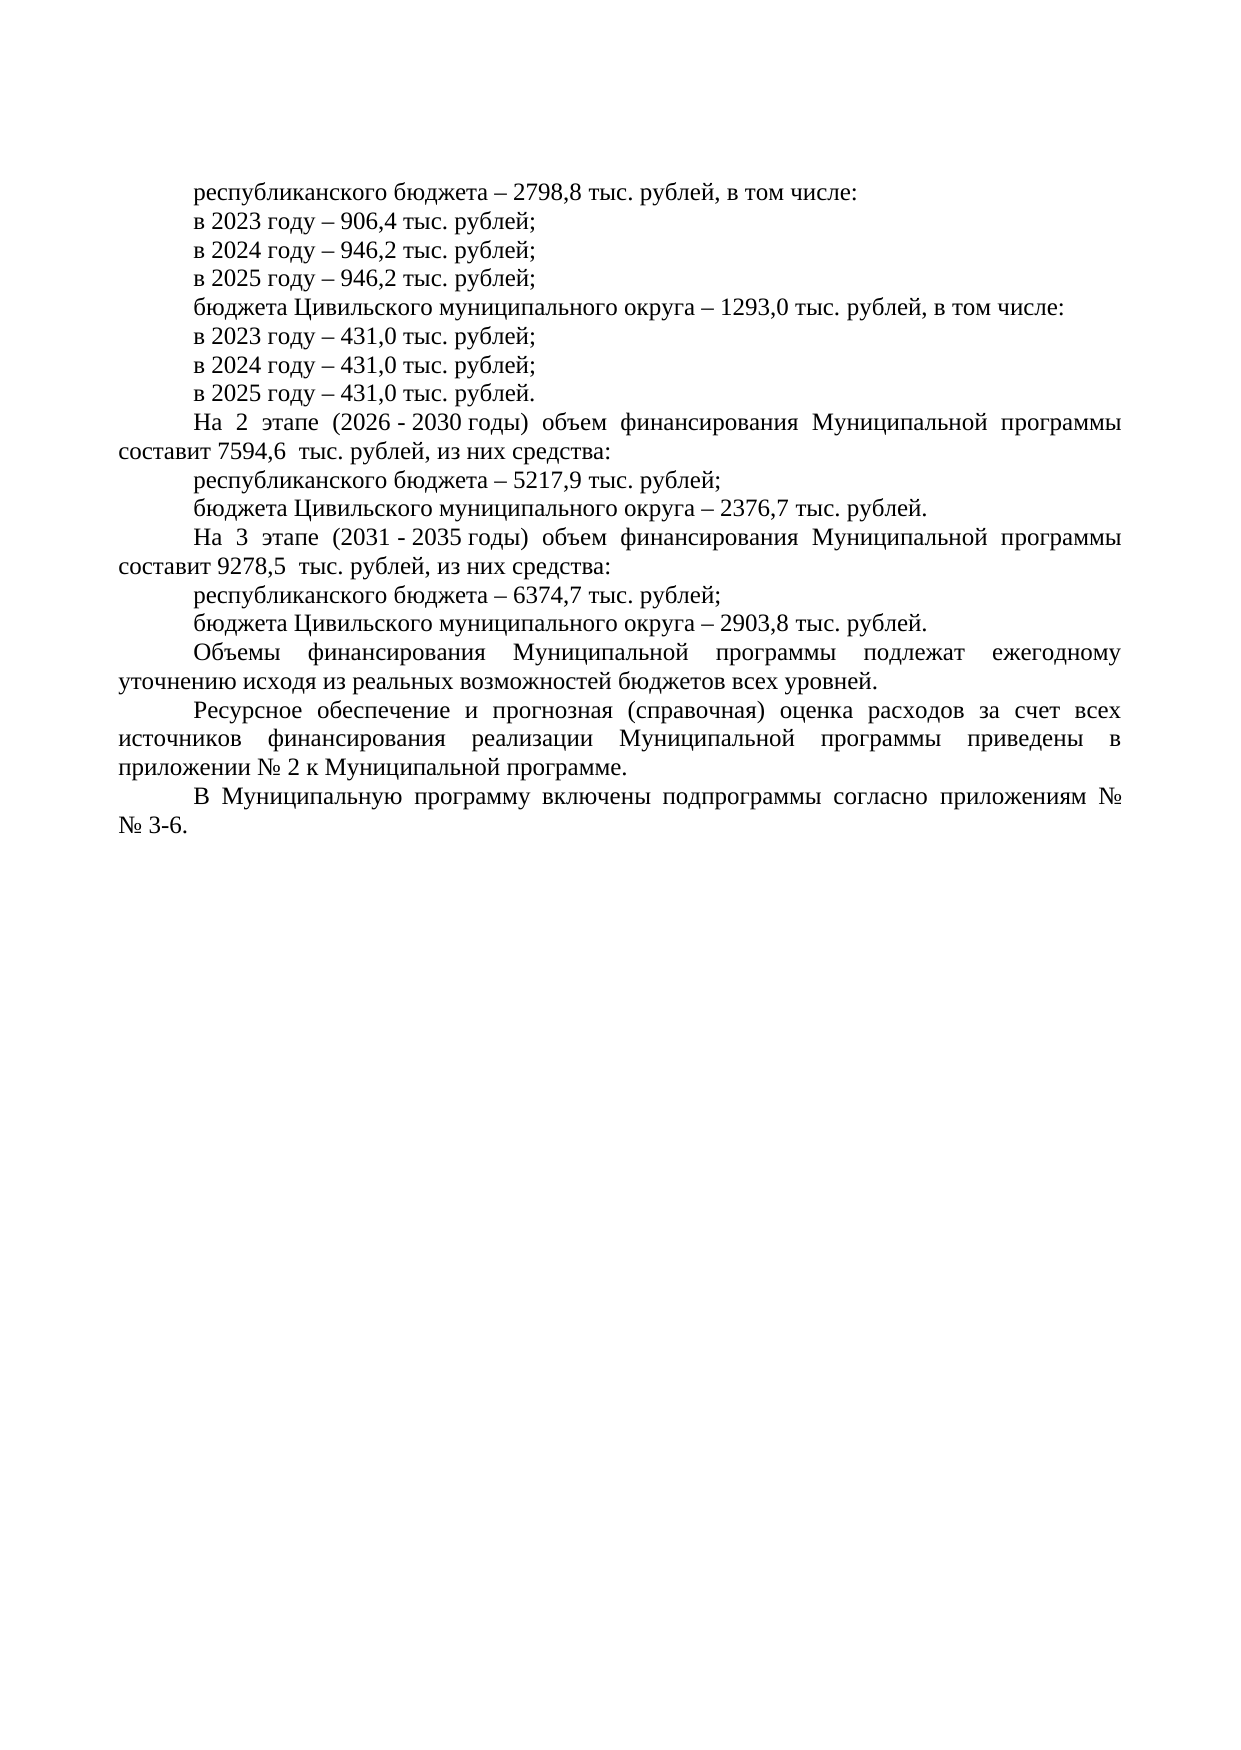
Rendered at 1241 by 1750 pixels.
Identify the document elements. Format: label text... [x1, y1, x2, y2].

text в 2025 году – 431,0 тыс. рублей. [118, 378, 1122, 407]
text республиканского бюджета – 5217,9 тыс. рублей; [118, 465, 1122, 493]
text в 2023 году – 906,4 тыс. рублей; [118, 206, 1122, 235]
text Объемы финансирования Муниципальной программы подлежат ежегодному уточнению исходя из реальных возможностей бюджетов всех уровней. [118, 637, 1122, 695]
text в 2025 году – 946,2 тыс. рублей; [118, 263, 1122, 292]
text бюджета Цивильского муниципального округа – 2903,8 тыс. рублей. [118, 608, 1122, 637]
text Ресурсное обеспечение и прогнозная (справочная) оценка расходов за счет всех источников финансирования реализации Муниципальной программы приведены в приложении № 2 к Муниципальной программе. [118, 695, 1122, 781]
text На 2 этапе (2026 - 2030 годы) объем финансирования Муниципальной программы составит 7594,6 тыс. рублей, из них средства: [118, 407, 1122, 465]
text В Муниципальную программу включены подпрограммы согласно приложениям №№ 3-6. [118, 781, 1122, 838]
text республиканского бюджета – 2798,8 тыс. рублей, в том числе: [118, 177, 1122, 206]
text На 3 этапе (2031 - 2035 годы) объем финансирования Муниципальной программы составит 9278,5 тыс. рублей, из них средства: [118, 522, 1122, 580]
text бюджета Цивильского муниципального округа – 1293,0 тыс. рублей, в том числе: [118, 292, 1122, 321]
text бюджета Цивильского муниципального округа – 2376,7 тыс. рублей. [118, 493, 1122, 522]
text республиканского бюджета – 6374,7 тыс. рублей; [118, 580, 1122, 608]
text в 2024 году – 946,2 тыс. рублей; [118, 235, 1122, 263]
text в 2024 году – 431,0 тыс. рублей; [118, 350, 1122, 378]
text в 2023 году – 431,0 тыс. рублей; [118, 321, 1122, 350]
